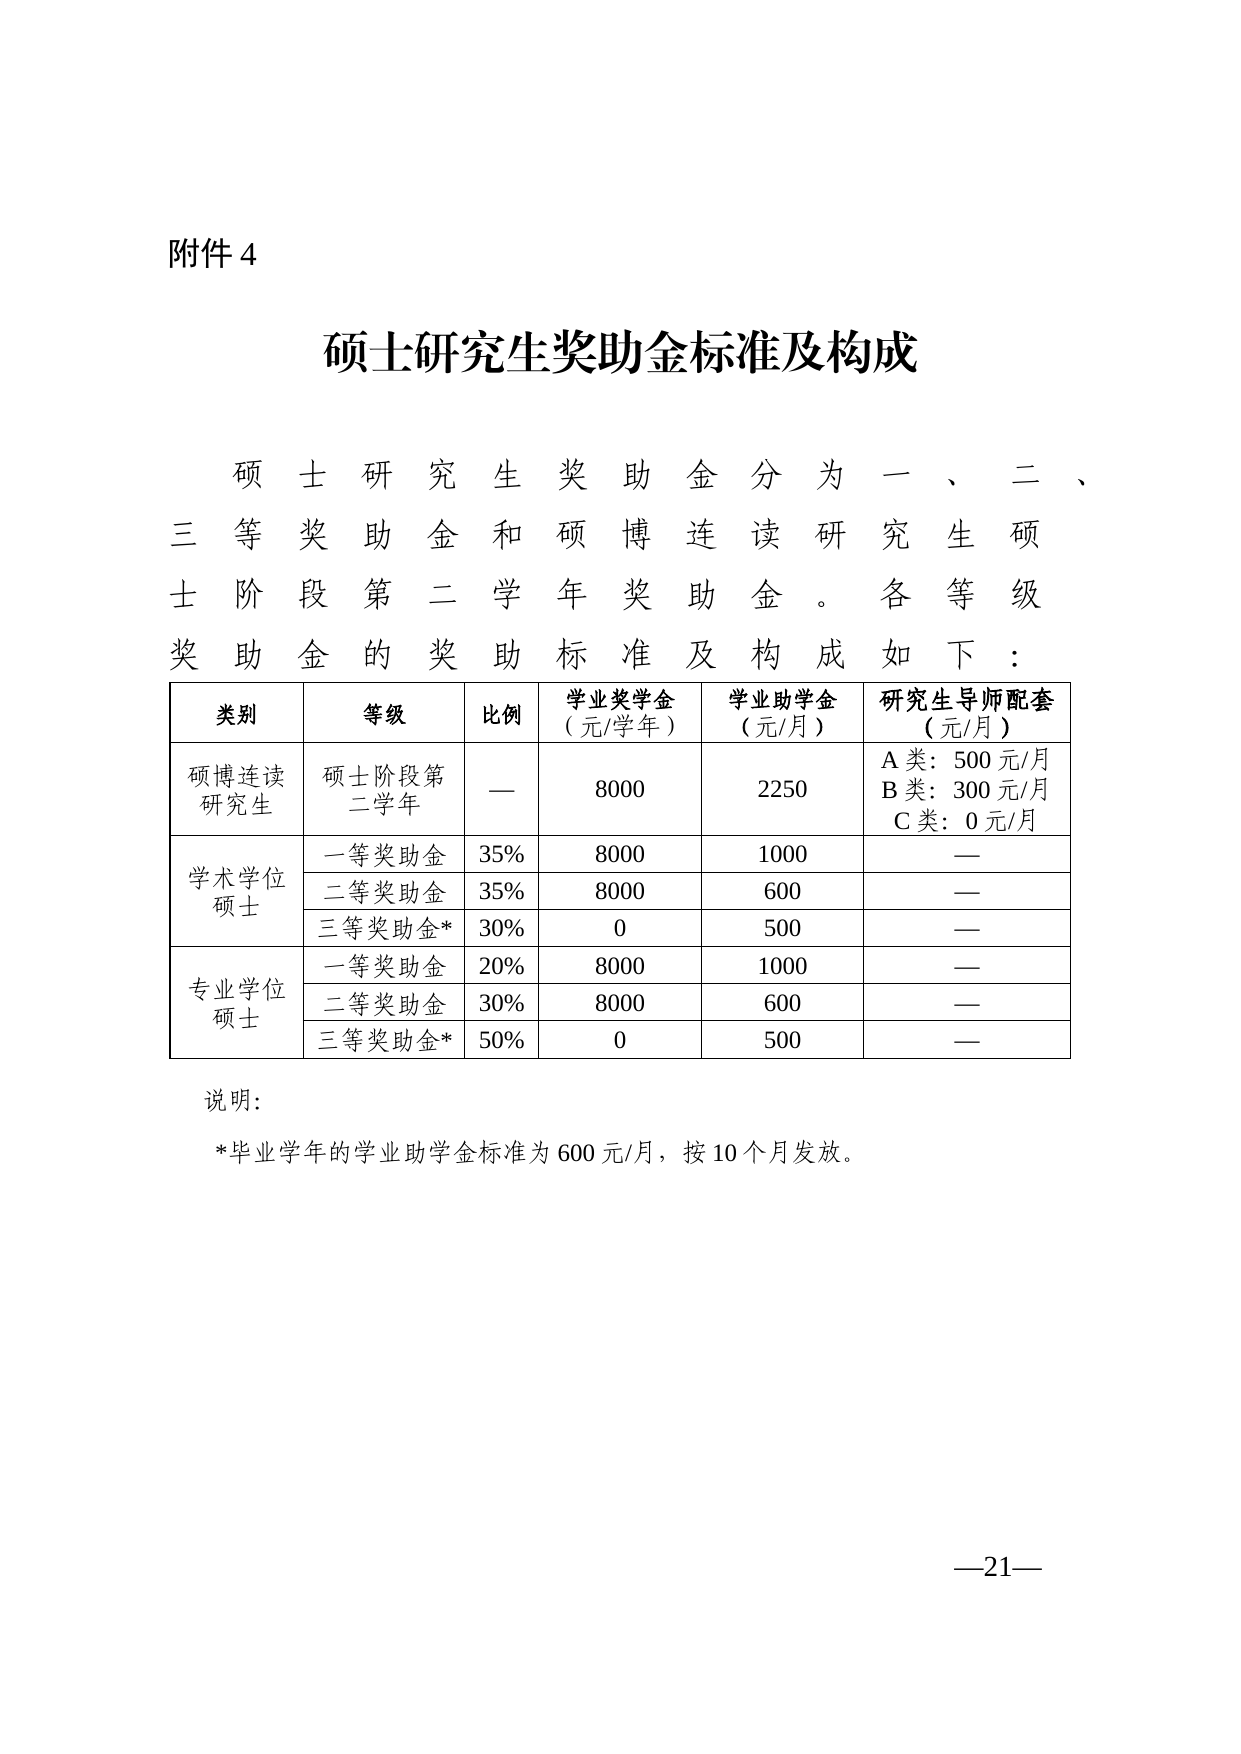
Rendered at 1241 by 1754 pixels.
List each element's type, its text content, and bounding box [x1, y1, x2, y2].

table_cell 2250 [702, 743, 863, 834]
table_cell 三等奖助金* [304, 1021, 464, 1058]
table_cell A类：500元/月 B类：300元/月 C类：0元/月 [864, 743, 1070, 834]
table_cell — [864, 836, 1070, 872]
table_cell 8000 [539, 984, 701, 1020]
table_cell 0 [539, 910, 701, 946]
text 硕士研究生奖助金分为一、二、三等奖助金和硕博连读研究生硕士阶段第二学年奖助金。各等级奖助金的奖助标准及构成如下： [167, 442, 1074, 682]
table_cell 8000 [539, 743, 701, 834]
table_cell 8000 [539, 947, 701, 983]
table_cell 20% [465, 947, 538, 983]
table_cell 1000 [702, 947, 863, 983]
table_cell 8000 [539, 836, 701, 872]
table_cell 二等奖助金 [304, 984, 464, 1020]
table_cell — [465, 743, 538, 834]
table_header 比例 [465, 683, 538, 742]
table_cell 500 [702, 1021, 863, 1058]
table_cell 学术学位 硕士 [171, 836, 303, 946]
table_cell 30% [465, 910, 538, 946]
table_cell 专业学位 硕士 [171, 947, 303, 1058]
text 说明： [167, 1059, 1074, 1113]
table_cell — [864, 1021, 1070, 1058]
table_cell — [864, 947, 1070, 983]
table_cell 8000 [539, 873, 701, 909]
table_cell 0 [539, 1021, 701, 1058]
table_header 等级 [304, 683, 464, 742]
table_cell 600 [702, 873, 863, 909]
table_cell 一等奖助金 [304, 836, 464, 872]
table_cell — [864, 873, 1070, 909]
table_header 学业助学金（元/月） [702, 683, 863, 742]
text *毕业学年的学业助学金标准为600元/月，按10个月发放。 [167, 1113, 1074, 1167]
text 附件4 [167, 219, 1074, 273]
table_cell 30% [465, 984, 538, 1020]
table_cell 硕士阶段第二学年 [304, 743, 464, 834]
table_cell 三等奖助金* [304, 910, 464, 946]
table_cell — [864, 984, 1070, 1020]
table_cell 35% [465, 836, 538, 872]
table_cell 一等奖助金 [304, 947, 464, 983]
table_cell 35% [465, 873, 538, 909]
table_cell 1000 [702, 836, 863, 872]
table_header 研究生导师配套 （元/月） [864, 683, 1070, 742]
table_header 学业奖学金 （元/学年） [539, 683, 701, 742]
table_header 类别 [171, 683, 303, 742]
table_cell 500 [702, 910, 863, 946]
table_cell 600 [702, 984, 863, 1020]
table_cell 二等奖助金 [304, 873, 464, 909]
text 硕士研究生奖助金标准及构成 [167, 327, 1074, 382]
table_cell — [864, 910, 1070, 946]
table_cell 50% [465, 1021, 538, 1058]
table_cell 硕博连读研究生 [171, 743, 303, 834]
